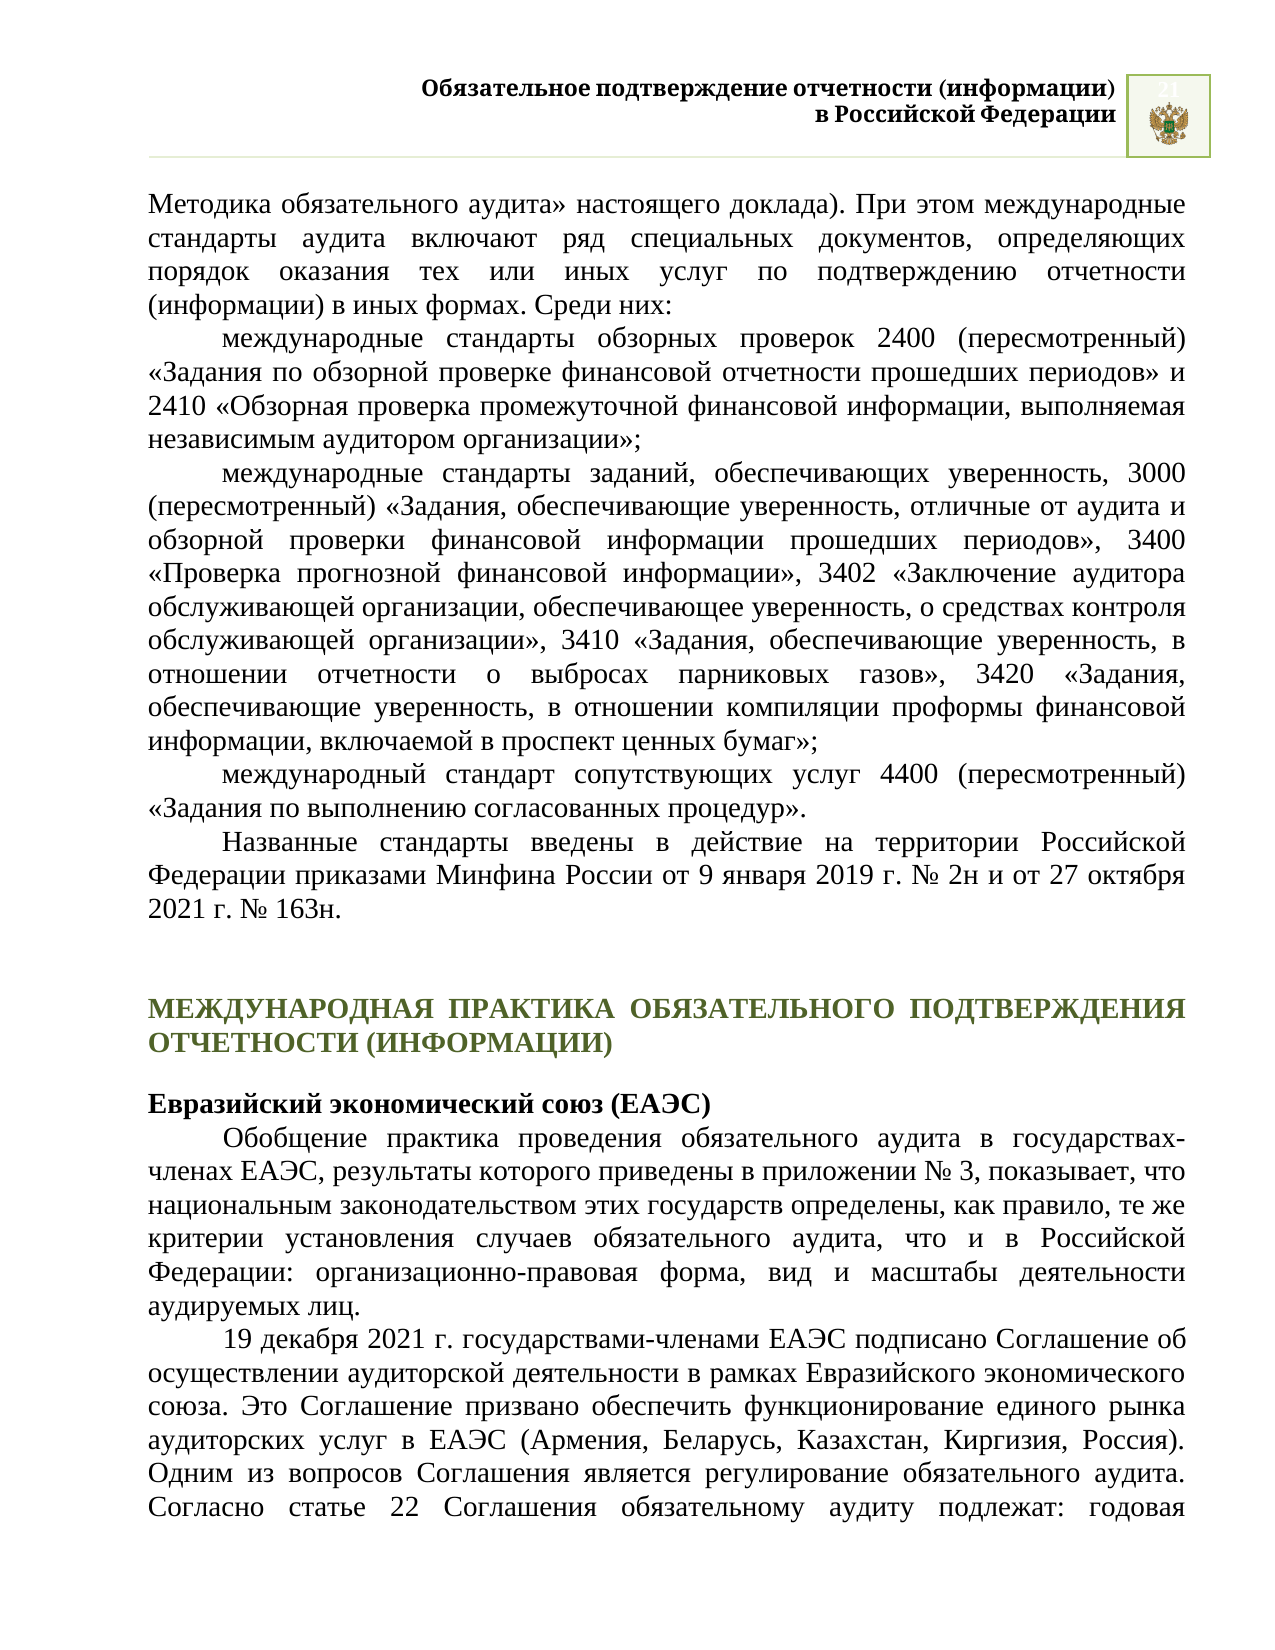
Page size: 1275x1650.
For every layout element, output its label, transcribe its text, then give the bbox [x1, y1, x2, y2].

text Обобщение практика проведения обязательного аудита в государствах-членах ЕАЭС, результаты которого приведены в приложении № 3, показывает, что национальным законодательством этих государств определены, как правило, те же критерии установления случаев обязательного аудита, что и в Российской Федерации: организационно-правовая форма, вид и масштабы деятельности аудируемых лиц. [148, 1120, 1186, 1321]
text Евразийский экономический союз (ЕАЭС) [148, 1086, 1186, 1120]
text МЕЖДУНАРОДНАЯ ПРАКТИКА ОБЯЗАТЕЛЬНОГО ПОДТВЕРЖДЕНИЯ ОТЧЕТНОСТИ (ИНФОРМАЦИИ) [148, 991, 1186, 1058]
picture [1149, 102, 1189, 145]
text международные стандарты заданий, обеспечивающих уверенность, 3000 (пересмотренный) «Задания, обеспечивающие уверенность, отличные от аудита и обзорной проверки финансовой информации прошедших периодов», 3400 «Проверка прогнозной финансовой информации», 3402 «Заключение аудитора обслуживающей организации, обеспечивающее уверенность, о средствах контроля обслуживающей организации», 3410 «Задания, обеспечивающие уверенность, в отношении отчетности о выбросах парниковых газов», 3420 «Задания, обеспечивающие уверенность, в отношении компиляции проформы финансовой информации, включаемой в проспект ценных бумаг»; [148, 455, 1186, 757]
text международный стандарт сопутствующих услуг 4400 (пересмотренный) «Задания по выполнению согласованных процедур». [148, 757, 1186, 824]
text Названные стандарты введены в действие на территории Российской Федерации приказами Минфина России от 9 января 2019 г. № 2н и от 27 октября 2021 г. № 163н. [148, 824, 1186, 924]
text международные стандарты обзорных проверок 2400 (пересмотренный) «Задания по обзорной проверке финансовой отчетности прошедших периодов» и 2410 «Обзорная проверка промежуточной финансовой информации, выполняемая независимым аудитором организации»; [148, 321, 1186, 455]
